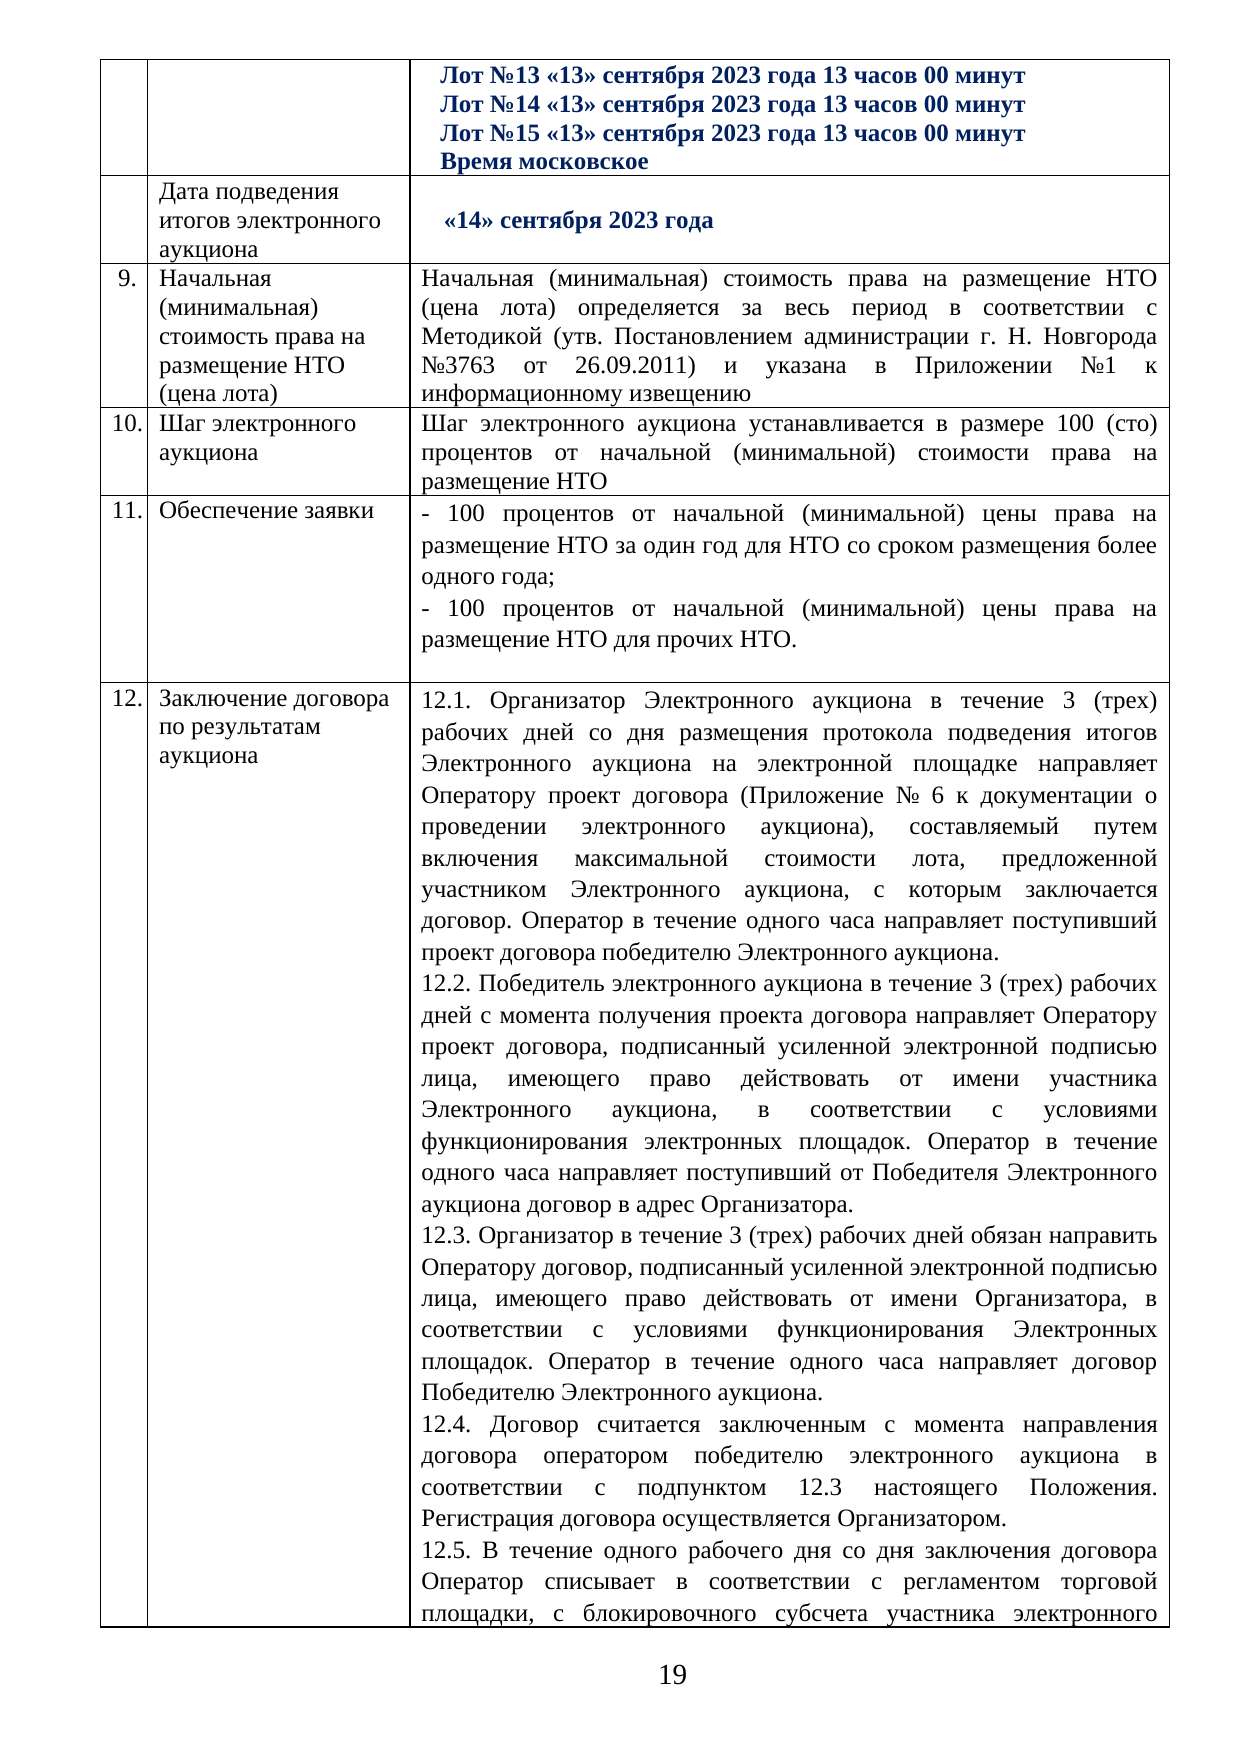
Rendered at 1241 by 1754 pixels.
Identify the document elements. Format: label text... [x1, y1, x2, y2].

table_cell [411, 60, 1169, 175]
table_cell - 100 процентов от начальной (минимальной) цены права на размещение НТО за один год для НТО со сроком размещения более одного года; - 100 процентов от начальной (минимальной) цены права на размещение НТО для прочих НТО. [411, 496, 1169, 682]
table_cell 11. [101, 496, 147, 682]
table_cell 10. [101, 408, 147, 494]
table_cell Дата подведения итогов электронного аукциона [148, 176, 409, 262]
table_cell Шаг электронного аукциона устанавливается в размере 100 (сто) процентов от начальной (минимальной) стоимости права на размещение НТО [411, 408, 1169, 494]
table_cell 8. [101, 60, 147, 175]
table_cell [148, 60, 409, 175]
table_cell 9. [101, 264, 147, 407]
table_cell Начальная (минимальная) стоимость права на размещение НТО (цена лота) определяется за весь период в соответствии с Методикой (утв. Постановлением администрации г. Н. Новгорода №3763 от 26.09.2011) и указана в Приложении №1 к информационному извещению [411, 264, 1169, 407]
table_cell Начальная (минимальная) стоимость права на размещение НТО (цена лота) [148, 264, 409, 407]
table_cell Обеспечение заявки [148, 496, 409, 682]
table_cell Шаг электронного аукциона [148, 408, 409, 494]
table_cell «14» сентября 2023 года [411, 176, 1169, 262]
table_cell 12. [101, 683, 147, 1626]
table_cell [148, 683, 409, 1626]
table_cell [101, 176, 147, 262]
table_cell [411, 683, 1169, 1626]
